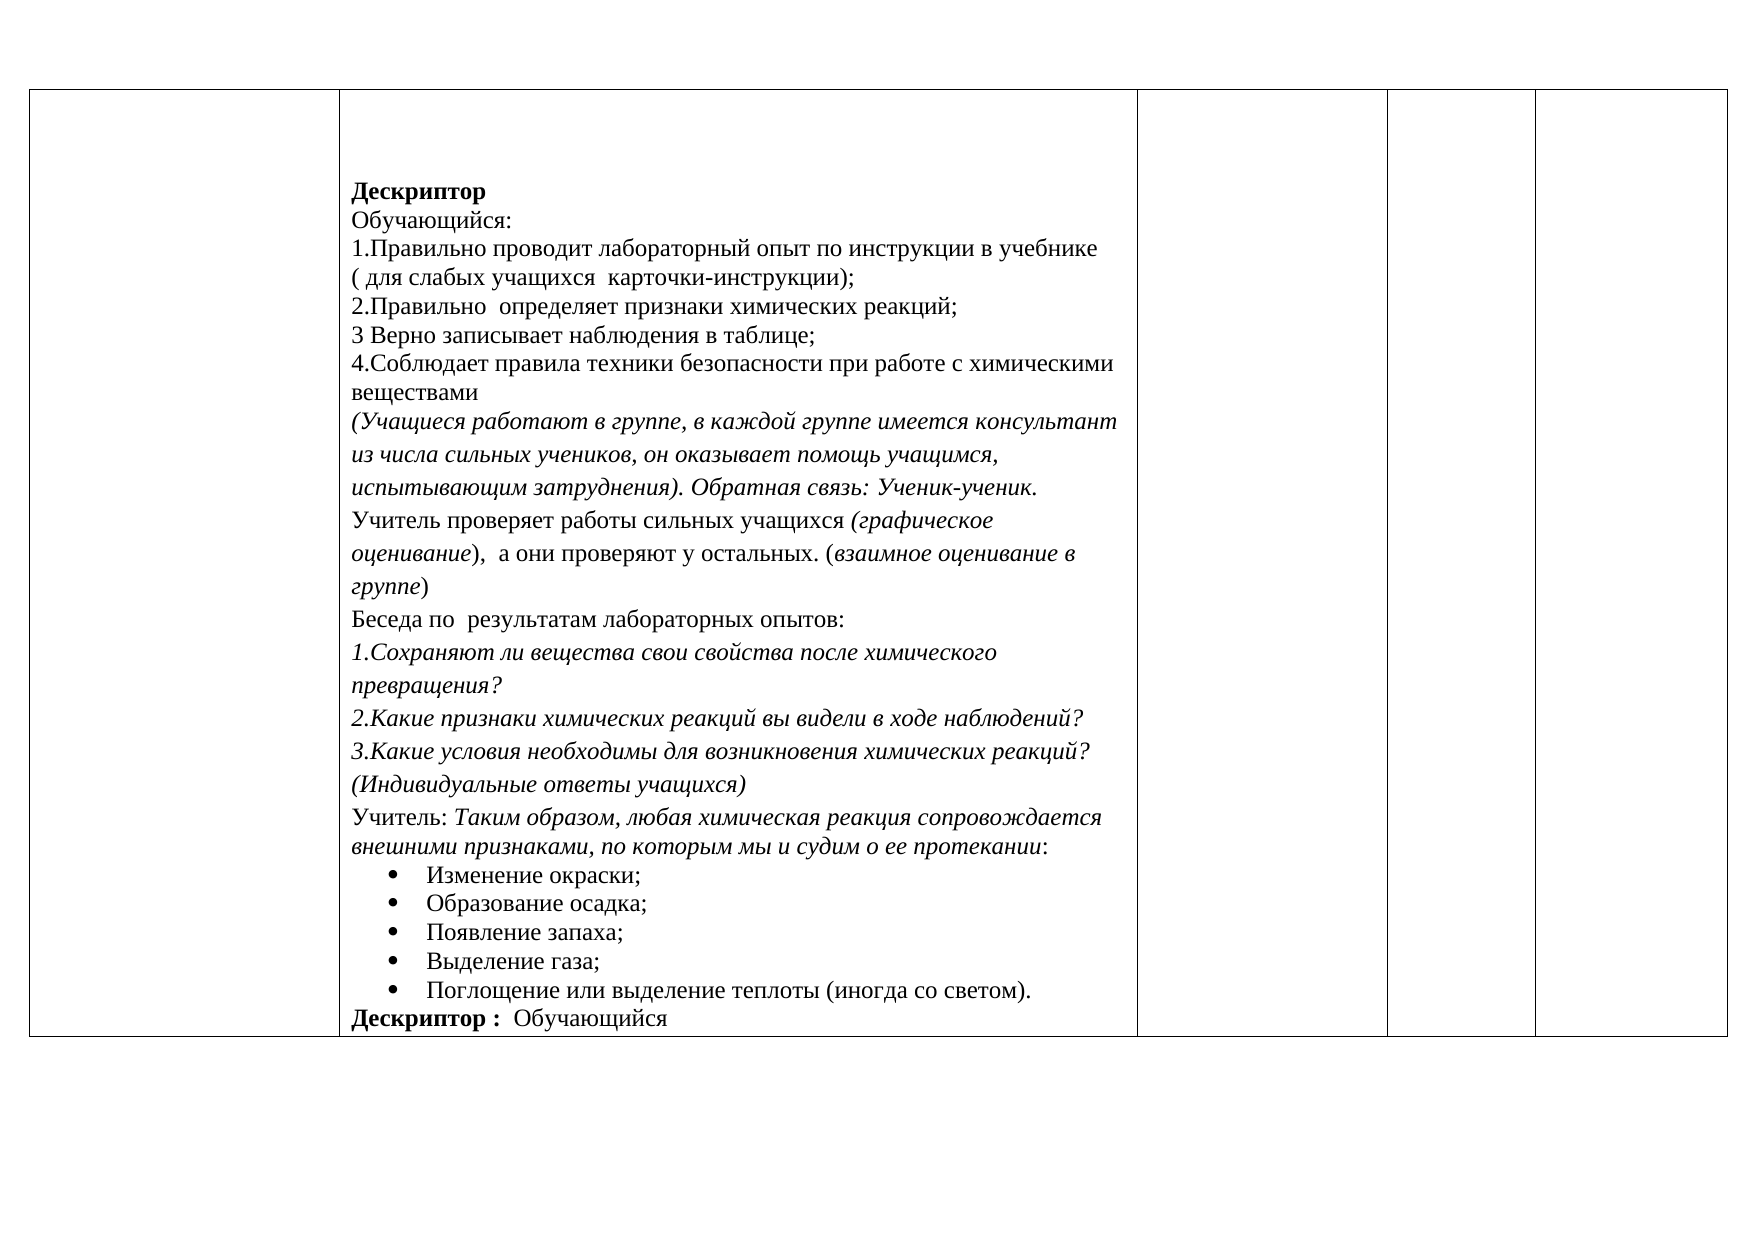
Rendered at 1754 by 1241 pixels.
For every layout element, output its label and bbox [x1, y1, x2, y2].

table_cell [30, 90, 339, 1036]
table_cell [340, 90, 1137, 1036]
table_cell [1536, 90, 1727, 1036]
table_cell [1388, 90, 1535, 1036]
table_cell [1138, 90, 1387, 1036]
